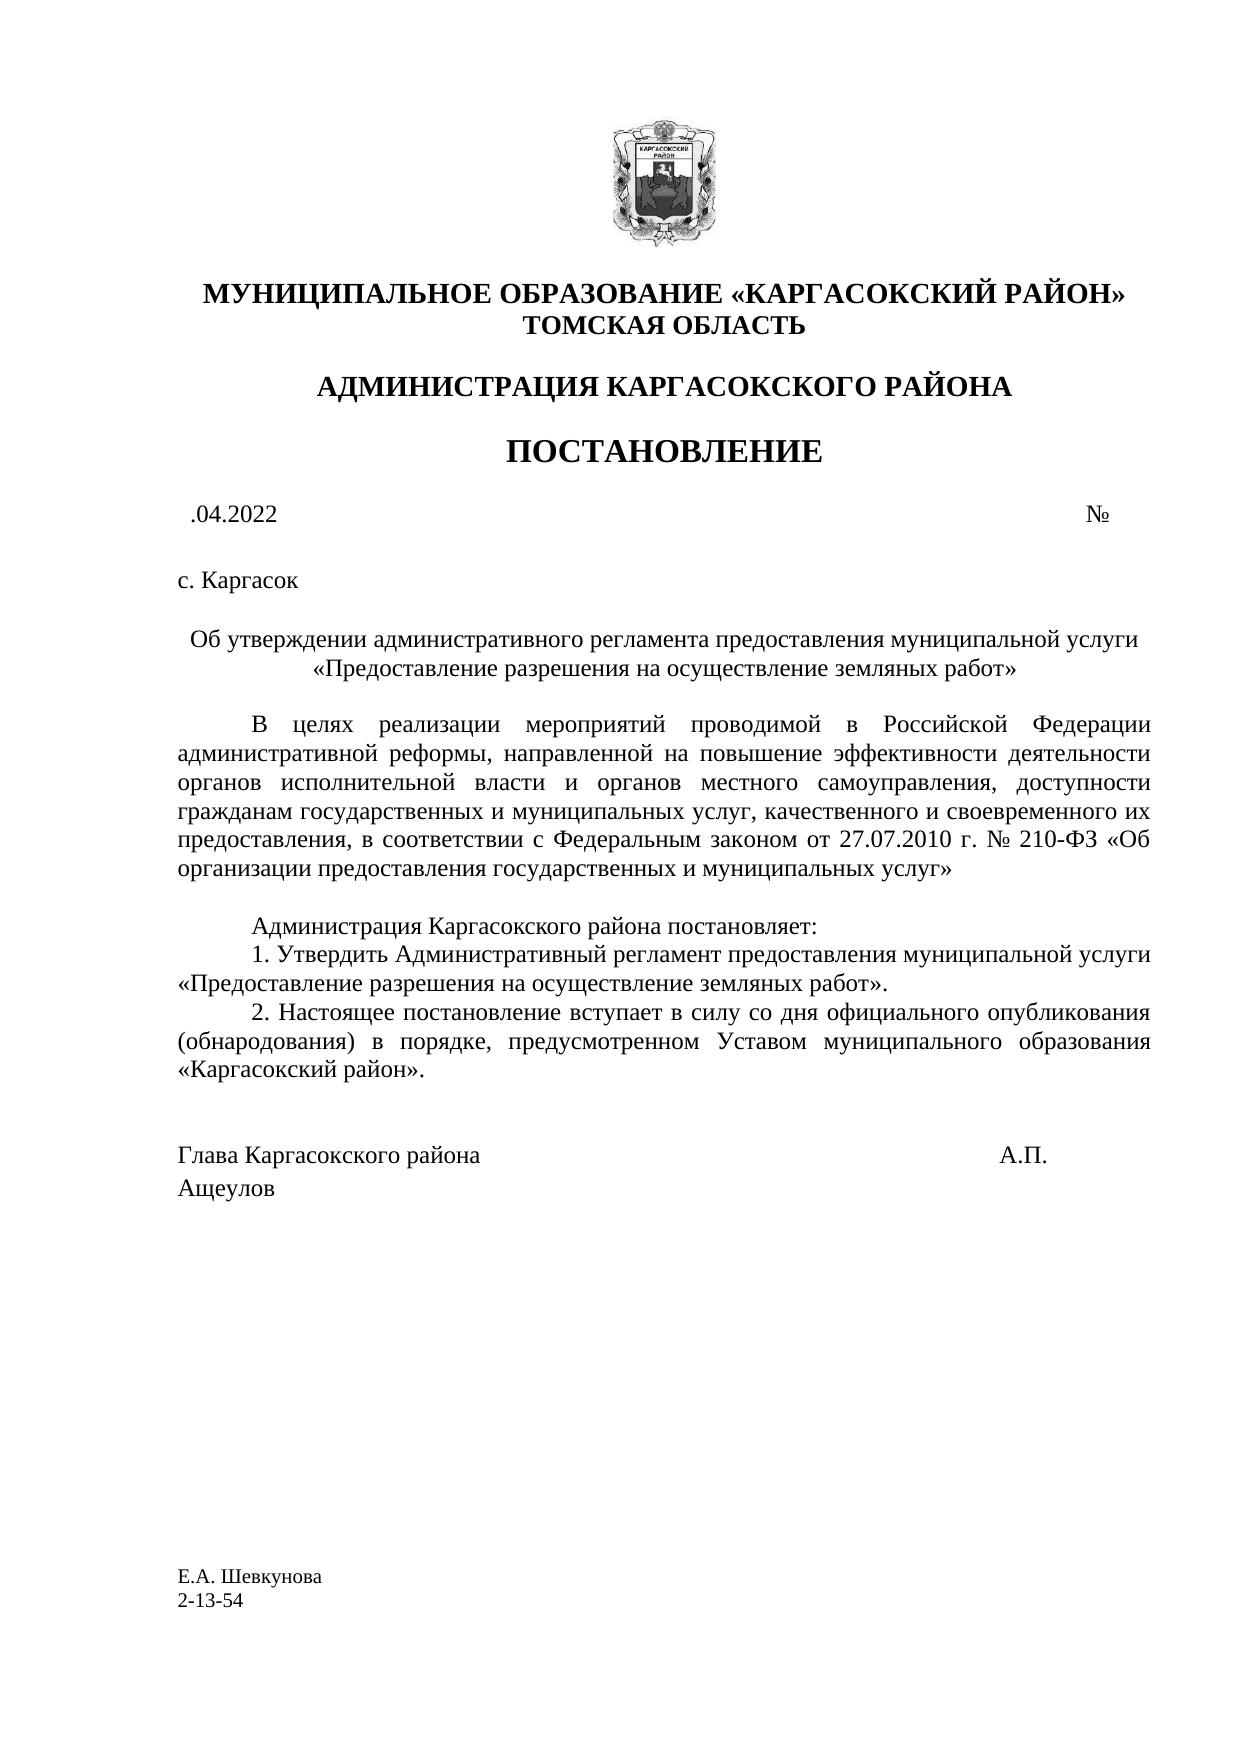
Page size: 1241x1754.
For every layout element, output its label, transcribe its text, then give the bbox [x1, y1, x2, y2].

text В целях реализации мероприятий проводимой в Российской Федерации административной реформы, направленной на повышение эффективности деятельности органов исполнительной власти и органов местного самоуправления, доступности гражданам государственных и муниципальных услуг, качественного и своевременного их предоставления, в соответствии с Федеральным законом от 27.07.2010 г. № 210-ФЗ «Об организации предоставления государственных и муниципальных услуг» [177, 709, 1152, 882]
table_header .04.2022 [166, 499, 1004, 534]
text 2-13-54 [177, 1588, 1152, 1612]
text ТОМСКАЯ ОБЛАСТЬ [177, 309, 1152, 341]
text Администрация Каргасокского района постановляет: [177, 911, 1152, 939]
text 1. Утвердить Административный регламент предоставления муниципальной услуги «Предоставление разрешения на осуществление земляных работ». [177, 939, 1152, 997]
text Глава Каргасокского района А.П. Ащеулов [177, 1140, 1152, 1202]
text ПОСТАНОВЛЕНИЕ [177, 432, 1152, 470]
table_header № [1004, 499, 1181, 534]
text Об утверждении административного регламента предоставления муниципальной услуги «Предоставление разрешения на осуществление земляных работ» [177, 624, 1152, 681]
text АДМИНИСТРАЦИЯ КАРГАСОКСКОГО РАЙОНА [177, 369, 1152, 403]
text с. Каргасок [177, 565, 1152, 593]
text 2. Настоящее постановление вступает в силу со дня официального опубликования (обнародования) в порядке, предусмотренном Уставом муниципального образования «Каргасокский район». [177, 997, 1152, 1083]
text МУНИЦИПАЛЬНОЕ ОБРАЗОВАНИЕ «КАРГАСОКСКИЙ РАЙОН» [177, 276, 1152, 309]
text Е.А. Шевкунова [177, 1564, 1152, 1588]
